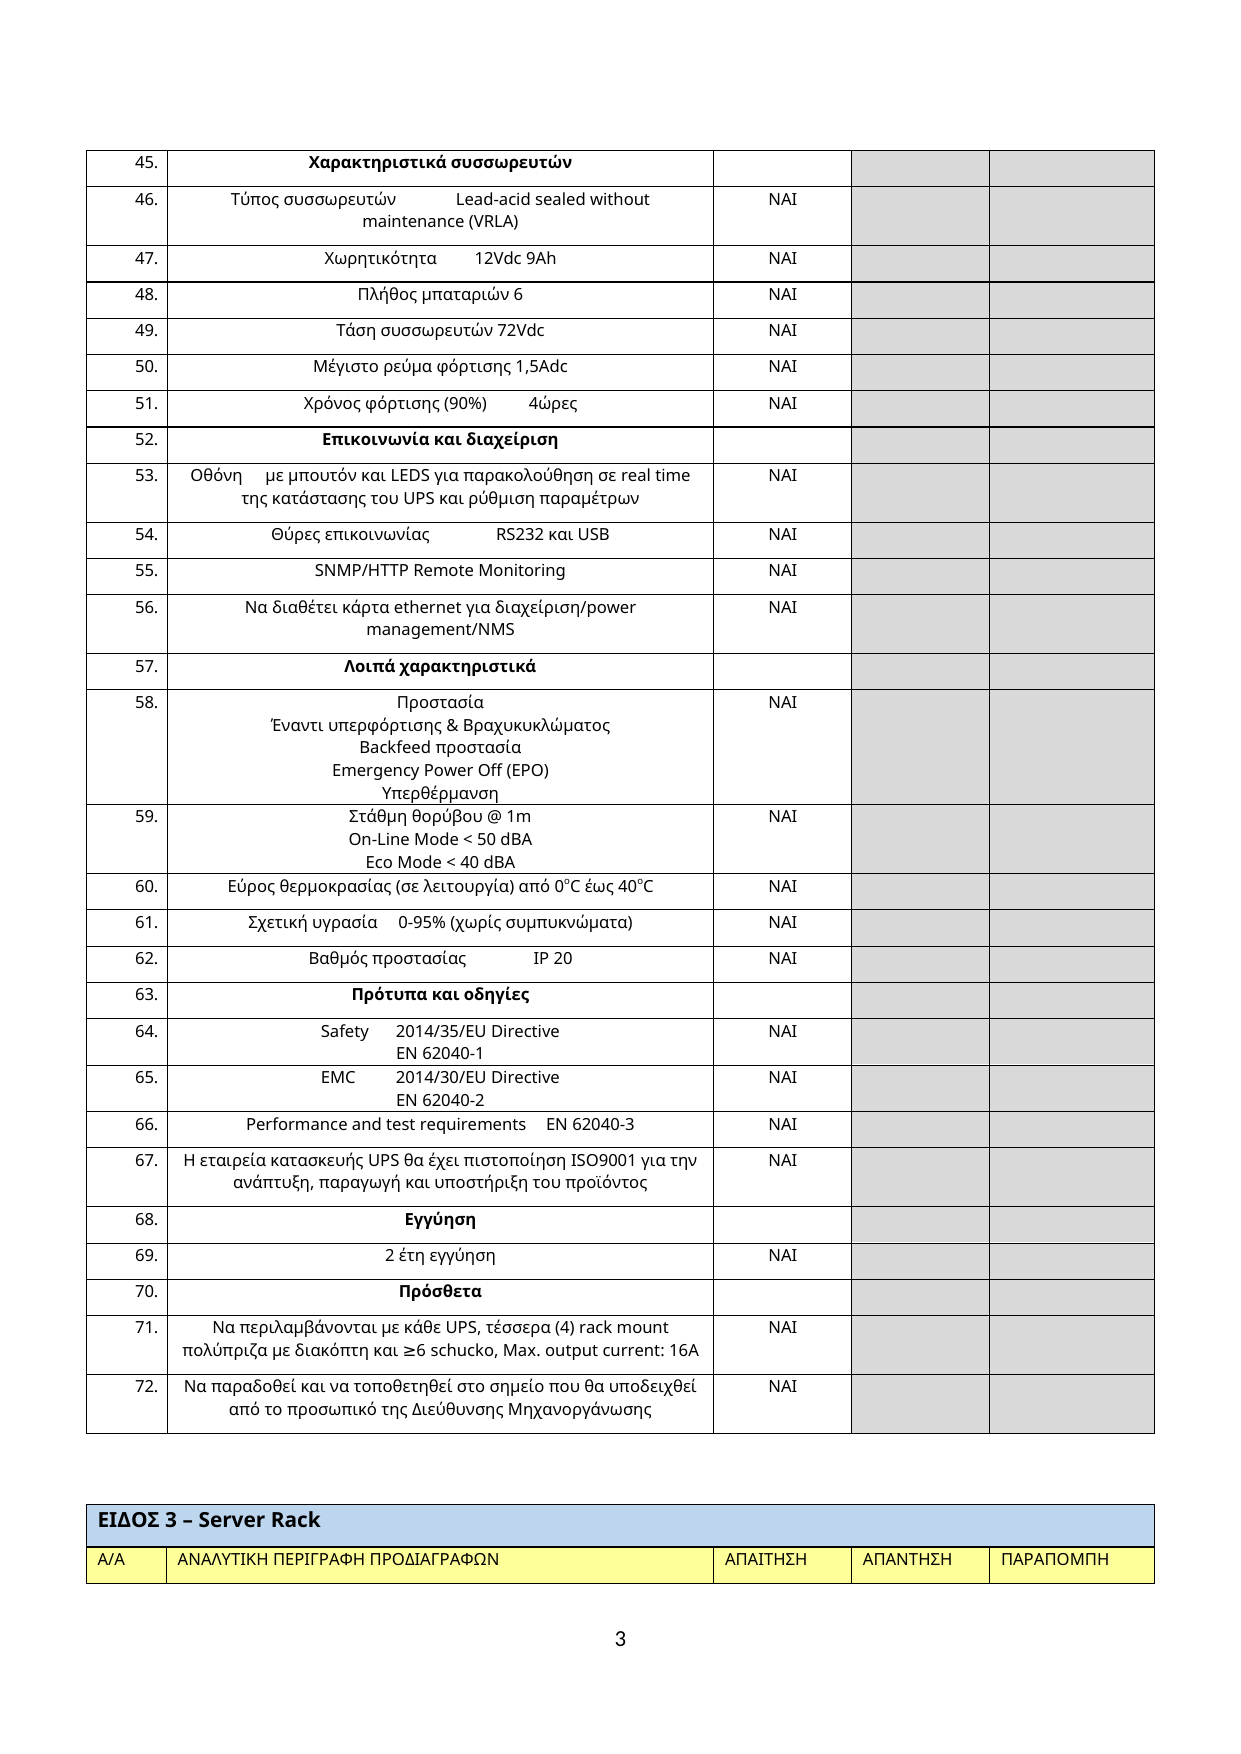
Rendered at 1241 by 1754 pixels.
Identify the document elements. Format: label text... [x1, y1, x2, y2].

table_cell NAI [714, 187, 851, 245]
table_cell [87, 947, 167, 982]
table_cell NAI [714, 1244, 851, 1279]
table_cell [852, 1316, 989, 1374]
table_cell [87, 874, 167, 909]
table_cell NAI [714, 1019, 851, 1064]
table_cell NAI [714, 523, 851, 558]
table_cell [990, 246, 1154, 281]
table_cell [990, 1207, 1154, 1242]
table_cell NAI [714, 1316, 851, 1374]
table_cell ΑΠΑΝΤΗΣΗ [852, 1548, 989, 1583]
table_cell [87, 654, 167, 689]
table_cell [87, 464, 167, 522]
table_cell [87, 428, 167, 463]
table_cell EMC 2014/30/EU Directive EN 62040-2 [168, 1066, 713, 1111]
table_cell Στάθμη θορύβου @ 1m On-Line Mode < 50 dBA Eco Mode < 40 dBA [168, 805, 713, 873]
table_cell [852, 464, 989, 522]
table_cell [87, 595, 167, 653]
table_cell [990, 947, 1154, 982]
table_cell ΑΠΑΙΤΗΣΗ [714, 1548, 851, 1583]
table_cell [852, 246, 989, 281]
table_cell [990, 1019, 1154, 1064]
table_cell [852, 1066, 989, 1111]
table_cell [990, 983, 1154, 1018]
table_cell [87, 1375, 167, 1433]
table_cell [852, 391, 989, 426]
table_cell Να διαθέτει κάρτα ethernet για διαχείριση/power management/NMS [168, 595, 713, 653]
table_cell NAI [714, 1066, 851, 1111]
table_cell [990, 355, 1154, 390]
table_cell Η εταιρεία κατασκευής UPS θα έχει πιστοποίηση ISO9001 για την ανάπτυξη, παραγωγή και υποστήριξη του προϊόντος [168, 1148, 713, 1206]
table_cell Εγγύηση [168, 1207, 713, 1242]
table_cell [87, 1019, 167, 1064]
table_cell [852, 1244, 989, 1279]
table_cell [714, 428, 851, 463]
table_cell [87, 983, 167, 1018]
table_cell [990, 1066, 1154, 1111]
table_cell [87, 355, 167, 390]
table_cell [852, 523, 989, 558]
table_cell [990, 559, 1154, 594]
table_cell [87, 151, 167, 186]
table_cell [990, 1244, 1154, 1279]
table_cell Μέγιστο ρεύμα φόρτισης 1,5Adc [168, 355, 713, 390]
table_cell [714, 151, 851, 186]
table_cell [852, 983, 989, 1018]
table_cell [87, 283, 167, 318]
table_cell [852, 947, 989, 982]
table_cell [852, 1207, 989, 1242]
table_cell [990, 910, 1154, 946]
table_cell [87, 1066, 167, 1111]
table_cell [852, 910, 989, 946]
table_cell NAI [714, 874, 851, 909]
table_cell [87, 1112, 167, 1147]
table_cell [87, 187, 167, 245]
table_cell NAI [714, 1112, 851, 1147]
table_cell Α/Α [87, 1548, 166, 1583]
table_cell Θύρες επικοινωνίας RS232 και USB [168, 523, 713, 558]
table_cell Να παραδοθεί και να τοποθετηθεί στο σημείο που θα υποδειχθεί από το προσωπικό της Διεύθυνσης Μηχανοργάνωσης [168, 1375, 713, 1433]
table_cell [87, 246, 167, 281]
table_cell [990, 319, 1154, 354]
table_cell [852, 595, 989, 653]
table_header ΕΙΔΟΣ 3 – Server Rack [87, 1505, 1154, 1546]
table_cell [852, 1280, 989, 1315]
table_cell Βαθμός προστασίας IP 20 [168, 947, 713, 982]
table_cell [87, 559, 167, 594]
table_cell [87, 523, 167, 558]
table_cell Πρόσθετα [168, 1280, 713, 1315]
table_cell ΠΑΡΑΠΟΜΠΗ [990, 1548, 1154, 1583]
table_cell [852, 1375, 989, 1433]
table_cell Χαρακτηριστικά συσσωρευτών [168, 151, 713, 186]
table_cell ΑΝΑΛΥΤΙΚΗ ΠΕΡΙΓΡΑΦΗ ΠΡΟΔΙΑΓΡΑΦΩΝ [167, 1548, 713, 1583]
table_cell [990, 391, 1154, 426]
table_cell [87, 1316, 167, 1374]
table_cell [990, 523, 1154, 558]
table_cell [852, 428, 989, 463]
table_cell NAI [714, 805, 851, 873]
table_cell 2 έτη εγγύηση [168, 1244, 713, 1279]
table_cell Τάση συσσωρευτών 72Vdc [168, 319, 713, 354]
table_cell [990, 1112, 1154, 1147]
table_cell [87, 1207, 167, 1242]
table_cell NAI [714, 1148, 851, 1206]
table_cell [990, 428, 1154, 463]
table_cell Χρόνος φόρτισης (90%) 4ώρες [168, 391, 713, 426]
table_cell [852, 283, 989, 318]
table_cell NAI [714, 559, 851, 594]
table_cell Λοιπά χαρακτηριστικά [168, 654, 713, 689]
table_cell [852, 151, 989, 186]
table_cell Safety 2014/35/EU Directive EN 62040-1 [168, 1019, 713, 1064]
table_cell NAI [714, 355, 851, 390]
table_cell [990, 1280, 1154, 1315]
table_cell [852, 355, 989, 390]
table_cell [990, 187, 1154, 245]
table_cell [852, 874, 989, 909]
table_cell [87, 319, 167, 354]
table_cell [714, 1207, 851, 1242]
table_cell SNMP/HTTP Remote Monitoring [168, 559, 713, 594]
table_cell NAI [714, 947, 851, 982]
table_cell [852, 1148, 989, 1206]
table_cell [990, 595, 1154, 653]
table_cell [87, 1244, 167, 1279]
table_cell [852, 559, 989, 594]
table_cell Επικοινωνία και διαχείριση [168, 428, 713, 463]
table_cell [852, 654, 989, 689]
table_cell Σχετική υγρασία 0-95% (χωρίς συμπυκνώματα) [168, 910, 713, 946]
table_cell Τύπος συσσωρευτών Lead-acid sealed without maintenance (VRLA) [168, 187, 713, 245]
table_cell [87, 1280, 167, 1315]
table_cell [990, 690, 1154, 804]
table_cell [852, 805, 989, 873]
table_cell [990, 151, 1154, 186]
table_cell [990, 1148, 1154, 1206]
table_cell [87, 391, 167, 426]
table_cell Πλήθος μπαταριών 6 [168, 283, 713, 318]
table_cell [990, 654, 1154, 689]
table_cell Χωρητικότητα 12Vdc 9Ah [168, 246, 713, 281]
table_cell [852, 1112, 989, 1147]
table_cell [852, 690, 989, 804]
table_cell Προστασία Έναντι υπερφόρτισης & Βραχυκυκλώματος Backfeed προστασία Emergency Power Off (EPO) Υπερθέρμανση [168, 690, 713, 804]
table_cell [714, 1280, 851, 1315]
table_cell Performance and test requirements EN 62040-3 [168, 1112, 713, 1147]
table_cell [87, 910, 167, 946]
table_cell [714, 983, 851, 1018]
table_cell [990, 283, 1154, 318]
table_cell NAI [714, 595, 851, 653]
table_cell [990, 874, 1154, 909]
table_cell Εύρος θερμοκρασίας (σε λειτουργία) από 0οC έως 40οC [168, 874, 713, 909]
table_cell Πρότυπα και οδηγίες [168, 983, 713, 1018]
table_cell [852, 1019, 989, 1064]
table_cell [714, 654, 851, 689]
table_cell [990, 464, 1154, 522]
table_cell NAI [714, 1375, 851, 1433]
table_cell [87, 1148, 167, 1206]
table_cell NAI [714, 283, 851, 318]
table_cell NAI [714, 246, 851, 281]
table_cell NAI [714, 690, 851, 804]
table_cell [87, 805, 167, 873]
table_cell [87, 690, 167, 804]
table_cell [852, 319, 989, 354]
table_cell NAI [714, 464, 851, 522]
table_cell Οθόνη με μπουτόν και LEDS για παρακολούθηση σε real time της κατάστασης του UPS και ρύθμιση παραμέτρων [168, 464, 713, 522]
table_cell NAI [714, 319, 851, 354]
table_cell NAI [714, 910, 851, 946]
table_cell [990, 1316, 1154, 1374]
table_cell [852, 187, 989, 245]
table_cell [990, 805, 1154, 873]
table_cell Να περιλαμβάνονται με κάθε UPS, τέσσερα (4) rack mount πολύπριζα με διακόπτη και ≥6 schucko, Max. output current: 16A [168, 1316, 713, 1374]
table_cell NAI [714, 391, 851, 426]
table_cell [990, 1375, 1154, 1433]
